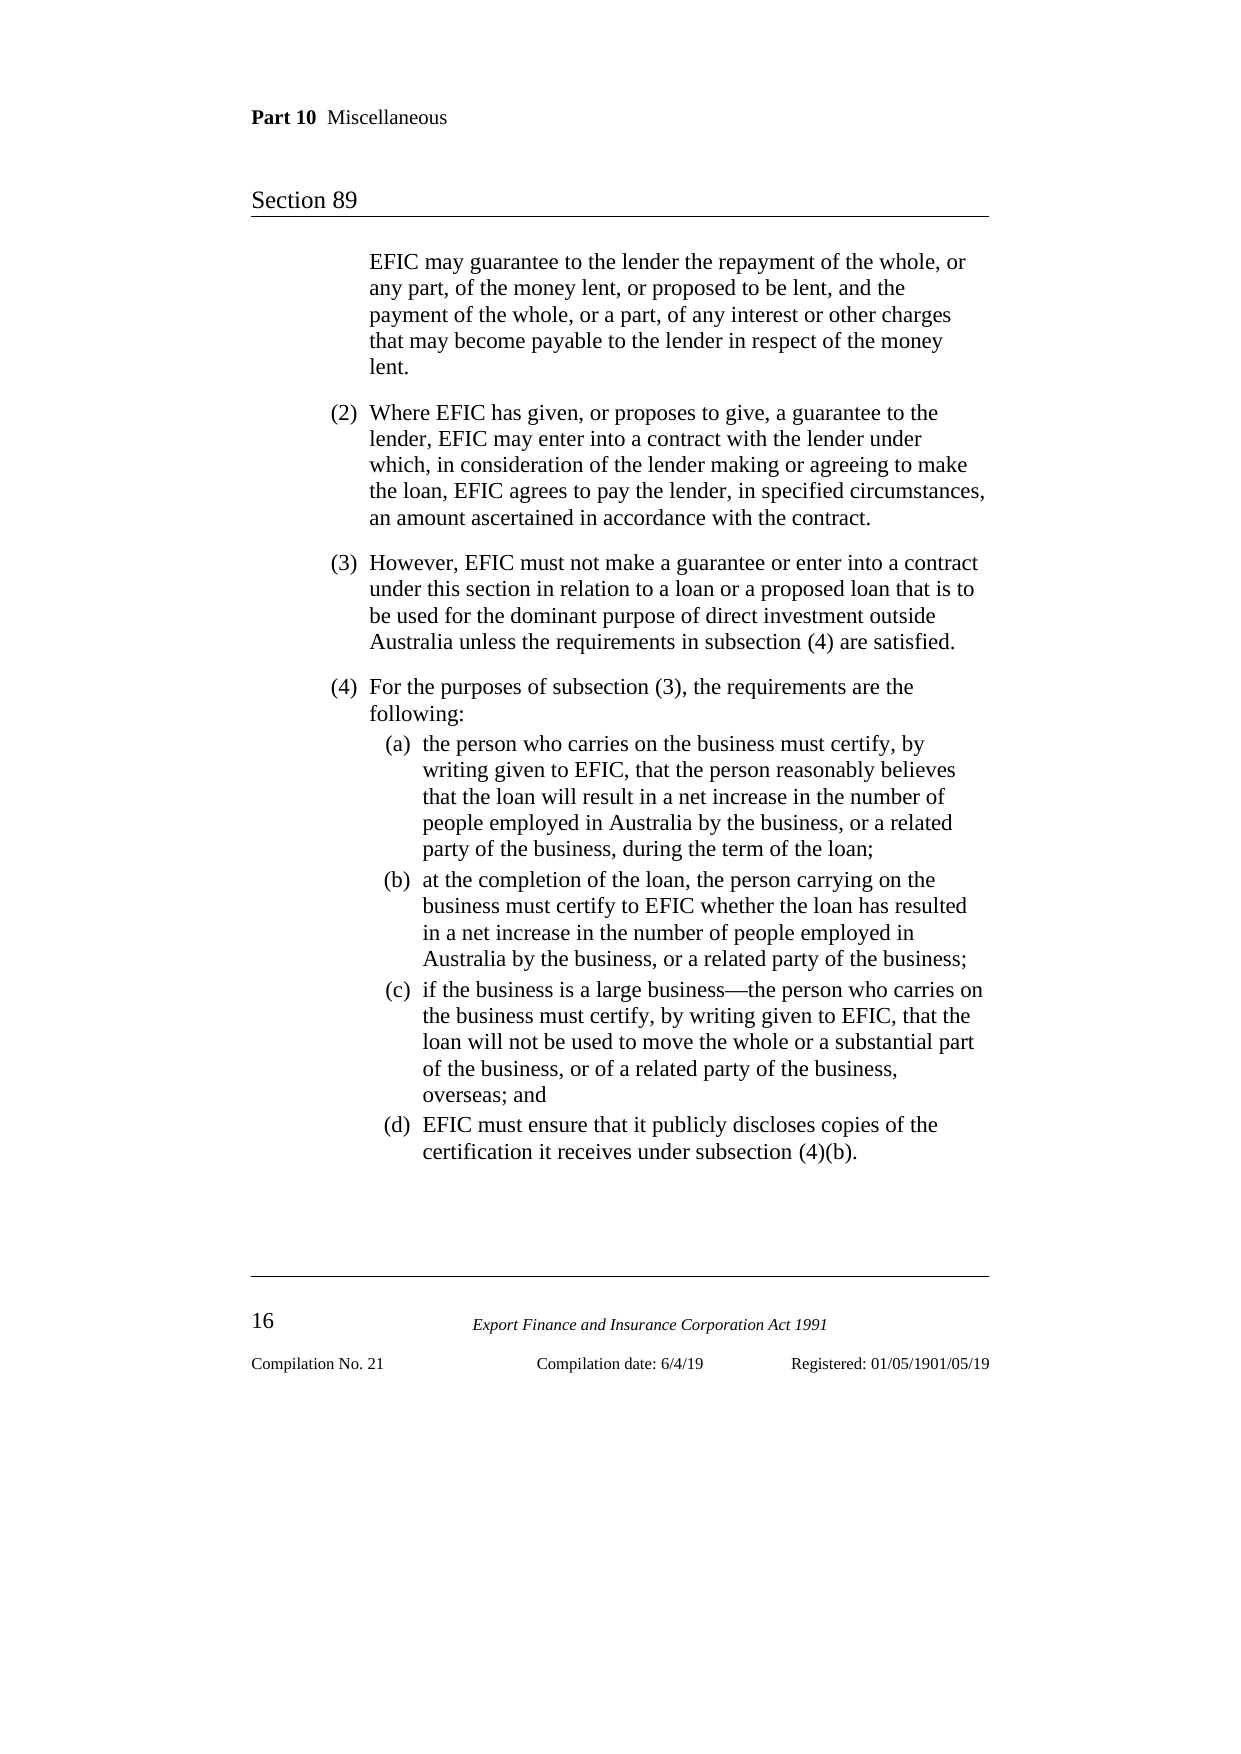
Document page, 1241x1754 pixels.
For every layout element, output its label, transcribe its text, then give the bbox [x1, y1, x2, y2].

text (c) if the business is a large business—the person who carries on the business must certify, by writing given to EFIC, that the loan will not be used to move the whole or a substantial part of the business, or of a related party of the business, overseas; and [251, 976, 989, 1107]
text (a) the person who carries on the business must certify, by writing given to EFIC, that the person reasonably believes that the loan will result in a net increase in the number of people employed in Australia by the business, or a related party of the business, during the term of the loan; [251, 730, 989, 862]
text (3) However, EFIC must not make a guarantee or enter into a contract under this section in relation to a loan or a proposed loan that is to be used for the dominant purpose of direct investment outside Australia unless the requirements in subsection (4) are satisfied. [251, 549, 989, 654]
text (2) Where EFIC has given, or proposes to give, a guarantee to the lender, EFIC may enter into a contract with the lender under which, in consideration of the lender making or agreeing to make the loan, EFIC agrees to pay the lender, in specified circumstances, an amount ascertained in accordance with the contract. [251, 398, 989, 530]
text (d) EFIC must ensure that it publicly discloses copies of the certification it receives under subsection (4)(b). [251, 1112, 989, 1164]
text (4) For the purposes of subsection (3), the requirements are the following: [251, 673, 989, 726]
text (b) at the completion of the loan, the person carrying on the business must certify to EFIC whether the loan has resulted in a net increase in the number of people employed in Australia by the business, or a related party of the business; [251, 866, 989, 971]
text EFIC may guarantee to the lender the repayment of the whole, or any part, of the money lent, or proposed to be lent, and the payment of the whole, or a part, of any interest or other charges that may become payable to the lender in respect of the money lent. [369, 248, 989, 380]
